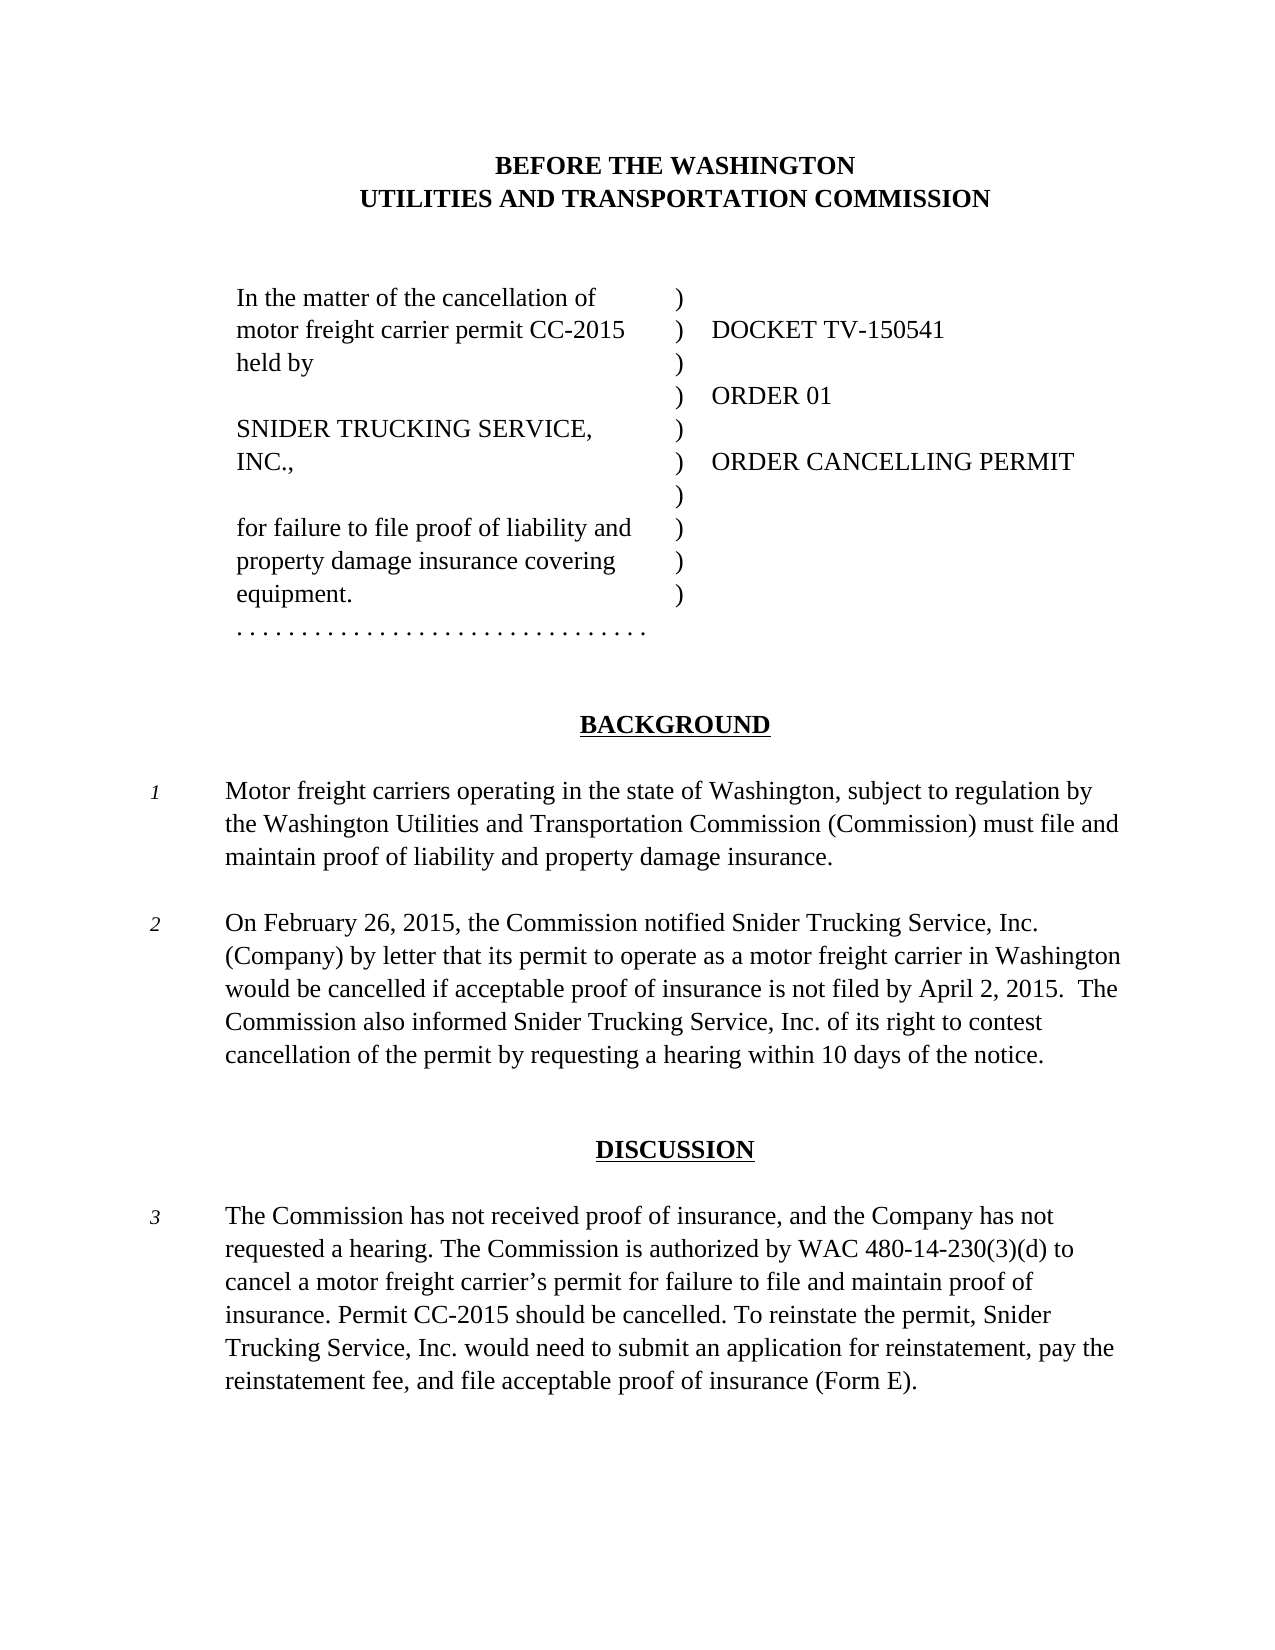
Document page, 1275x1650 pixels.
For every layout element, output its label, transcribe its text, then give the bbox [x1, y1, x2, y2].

title UTILITIES AND TRANSPORTATION COMMISSION [225, 183, 1125, 213]
table_header ) ) ) ) ) ) ) ) ) ) [664, 282, 700, 644]
list Motor freight carriers operating in the state of Washington, subject to regulation by the Washington Utilities and Transportation Commission (Commission) must file and maintain proof of liability and property damage insurance. [150, 775, 1125, 871]
table_header In the matter of the cancellation of motor freight carrier permit CC-2015 held by SNIDER TRUCKING SERVICE, INC., for failure to file proof of liability and property damage insurance covering equipment. . . . . . . . . . . . . . . . . . . . . . . . . . . . . . . . . [225, 282, 664, 644]
title BEFORE THE WASHINGTON [225, 150, 1125, 180]
list The Commission has not received proof of insurance, and the Company has not requested a hearing. The Commission is authorized by WAC 480-14-230(3)(d) to cancel a motor freight carrier’s permit for failure to file and maintain proof of insurance. Permit CC-2015 should be cancelled. To reinstate the permit, Snider Trucking Service, Inc. would need to submit an application for reinstatement, pay the reinstatement fee, and file acceptable proof of insurance (Form E). [150, 1200, 1125, 1395]
text BACKGROUND [225, 709, 1125, 739]
text DISCUSSION [225, 1134, 1125, 1164]
list On February 26, 2015, the Commission notified Snider Trucking Service, Inc. (Company) by letter that its permit to operate as a motor freight carrier in Washington would be cancelled if acceptable proof of insurance is not filed by April 2, 2015. The Commission also informed Snider Trucking Service, Inc. of its right to contest cancellation of the permit by requesting a hearing within 10 days of the notice. [150, 907, 1125, 1069]
table_header DOCKET TV-150541 ORDER 01 ORDER CANCELLING PERMIT [700, 282, 1125, 644]
